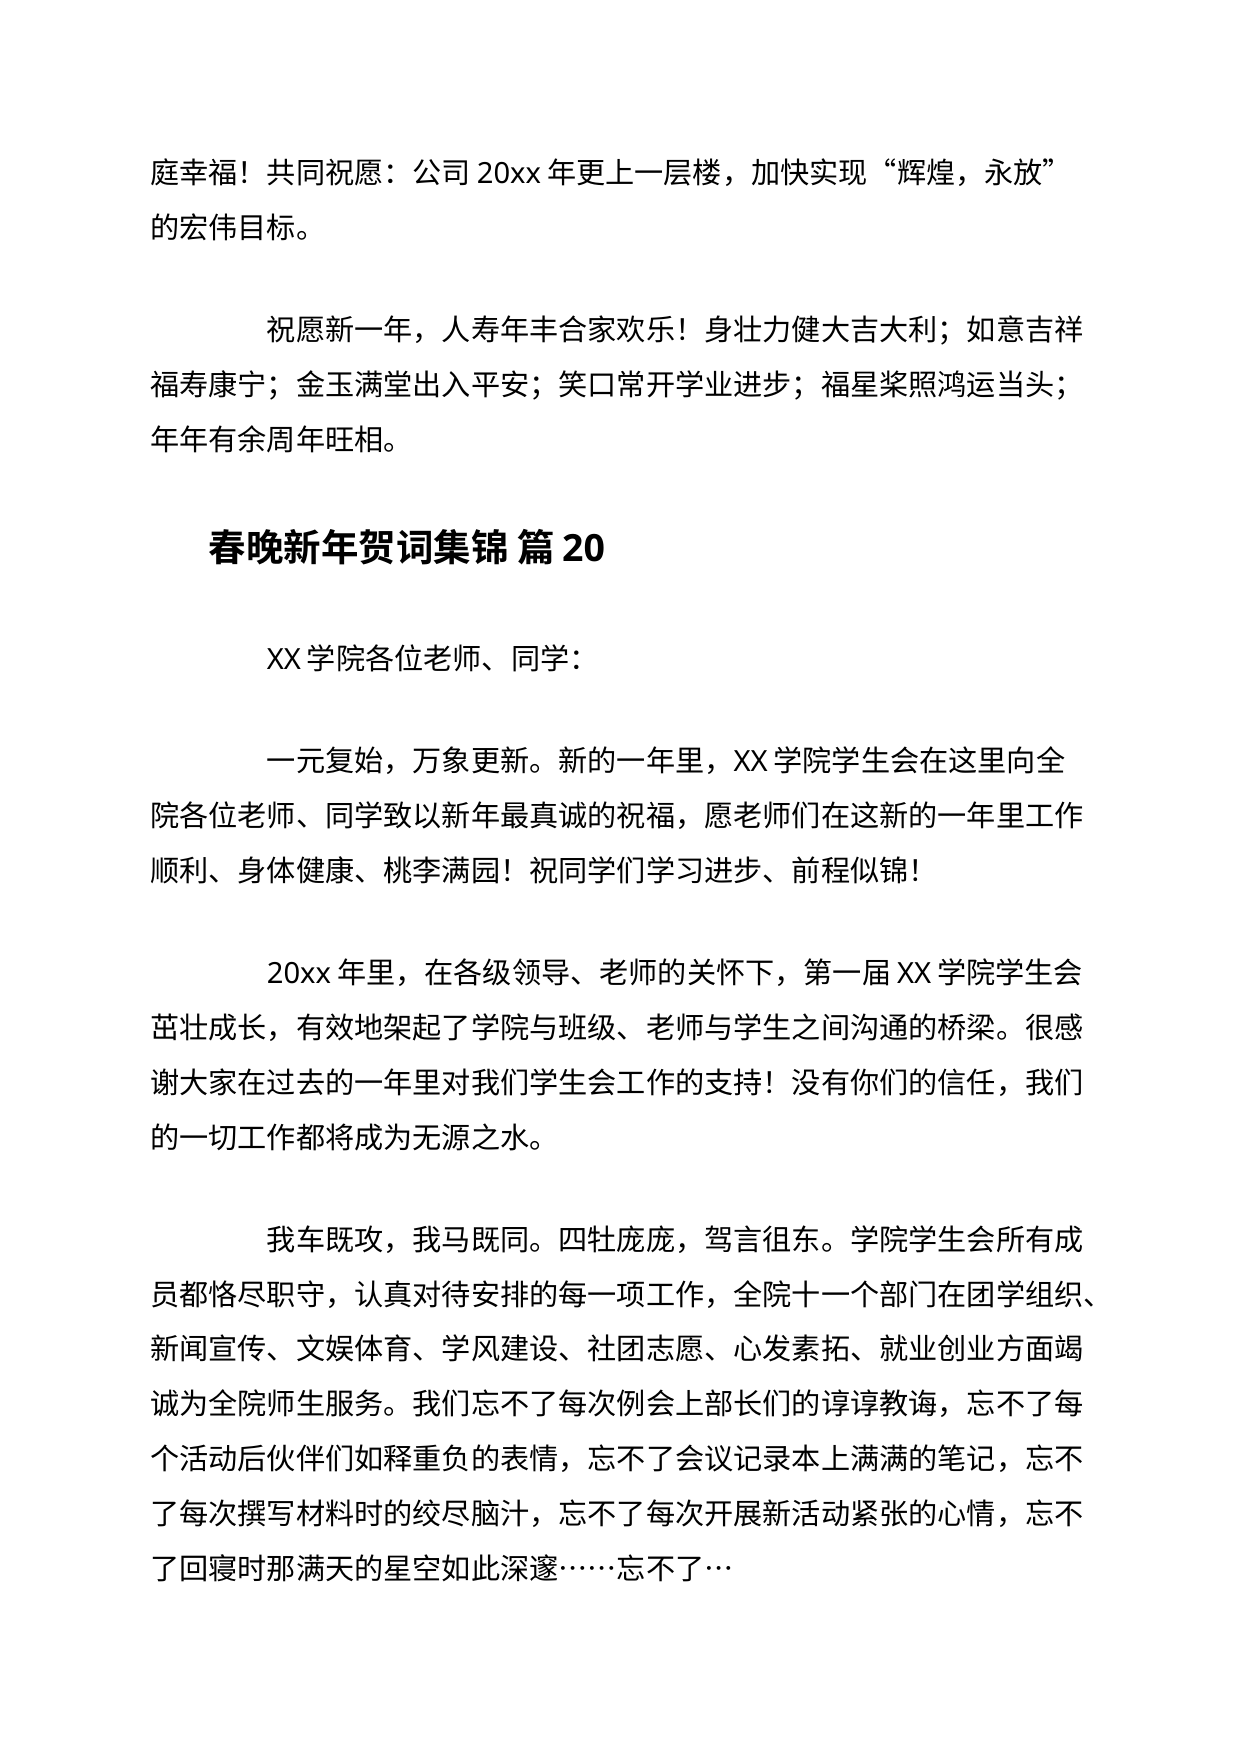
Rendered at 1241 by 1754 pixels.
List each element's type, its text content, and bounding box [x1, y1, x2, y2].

text 20xx年里，在各级领导、老师的关怀下，第一届XX学院学生会茁壮成长，有效地架起了学院与班级、老师与学生之间沟通的桥梁。很感谢大家在过去的一年里对我们学生会工作的支持！没有你们的信任，我们的一切工作都将成为无源之水。 [150, 949, 1090, 1157]
text 一元复始，万象更新。新的一年里，XX学院学生会在这里向全院各位老师、同学致以新年最真诚的祝福，愿老师们在这新的一年里工作顺利、身体健康、桃李满园！祝同学们学习进步、前程似锦！ [150, 738, 1090, 890]
text 春晚新年贺词集锦 篇20 [150, 518, 1090, 573]
text XX学院各位老师、同学： [150, 636, 1090, 678]
text 我车既攻，我马既同。四牡庞庞，驾言徂东。学院学生会所有成员都恪尽职守，认真对待安排的每一项工作，全院十一个部门在团学组织、新闻宣传、文娱体育、学风建设、社团志愿、心发素拓、就业创业方面竭诚为全院师生服务。我们忘不了每次例会上部长们的谆谆教诲，忘不了每个活动后伙伴们如释重负的表情，忘不了会议记录本上满满的笔记，忘不了每次撰写材料时的绞尽脑汁，忘不了每次开展新活动紧张的心情，忘不了回寝时那满天的星空如此深邃……忘不了… [150, 1216, 1090, 1588]
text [150, 150, 1090, 247]
text 祝愿新一年，人寿年丰合家欢乐！身壮力健大吉大利；如意吉祥福寿康宁；金玉满堂出入平安；笑口常开学业进步；福星桨照鸿运当头；年年有余周年旺相。 [150, 307, 1090, 459]
